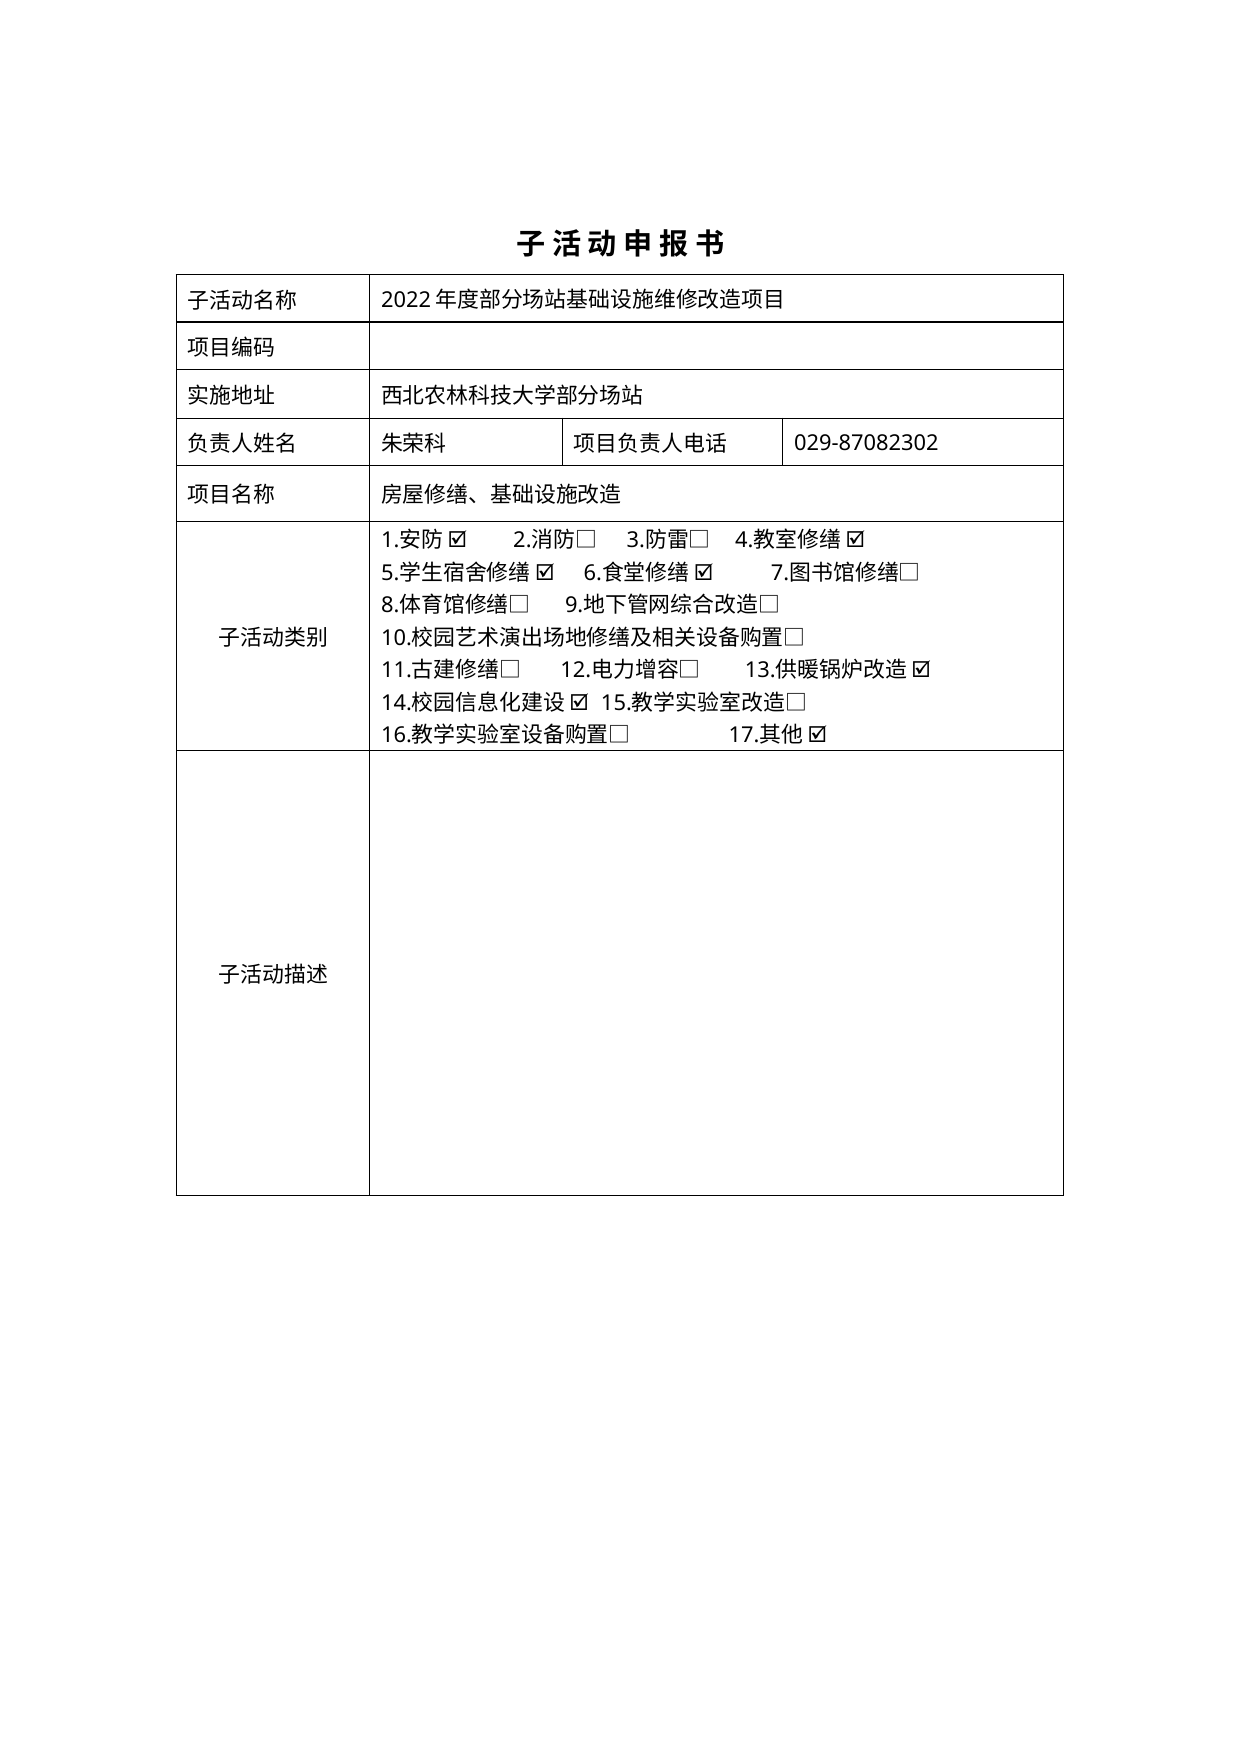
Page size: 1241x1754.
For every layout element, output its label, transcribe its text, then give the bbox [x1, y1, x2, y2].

table_cell 子活动描述 [177, 751, 369, 1195]
table_cell 负责人姓名 [177, 419, 369, 465]
table_cell 1.安防 2.消防□ 3.防雷□ 4.教室修缮 5.学生宿舍修缮 6.食堂修缮 7.图书馆修缮□ 8.体育馆修缮□ 9.地下管网综合改造□ 10.校园艺术演出场地修缮及相关设备购置□ 11.古建修缮□ 12.电力增容□ 13.供暖锅炉改造 14.校园信息化建设 15.教学实验室改造□ 16.教学实验室设备购置□ 17.其他 [370, 522, 1063, 749]
table_cell 项目编码 [177, 323, 369, 369]
table_cell 029-87082302 [783, 419, 1063, 465]
table_cell 实施地址 [177, 370, 369, 417]
table_cell 西北农林科技大学部分场站 [370, 370, 1063, 417]
table_cell 项目名称 [177, 466, 369, 521]
table_header 子活动名称 [177, 275, 369, 321]
table_cell 项目负责人电话 [563, 419, 782, 465]
table_cell [370, 323, 1063, 369]
table_cell 朱荣科 [370, 419, 562, 465]
table_cell 子活动类别 [177, 522, 369, 749]
table_header 2022年度部分场站基础设施维修改造项目 [370, 275, 1063, 321]
table_cell 房屋修缮、基础设施改造 [370, 466, 1063, 521]
text 子 活 动 申 报 书 [187, 209, 1053, 274]
table_cell [370, 751, 1063, 1195]
